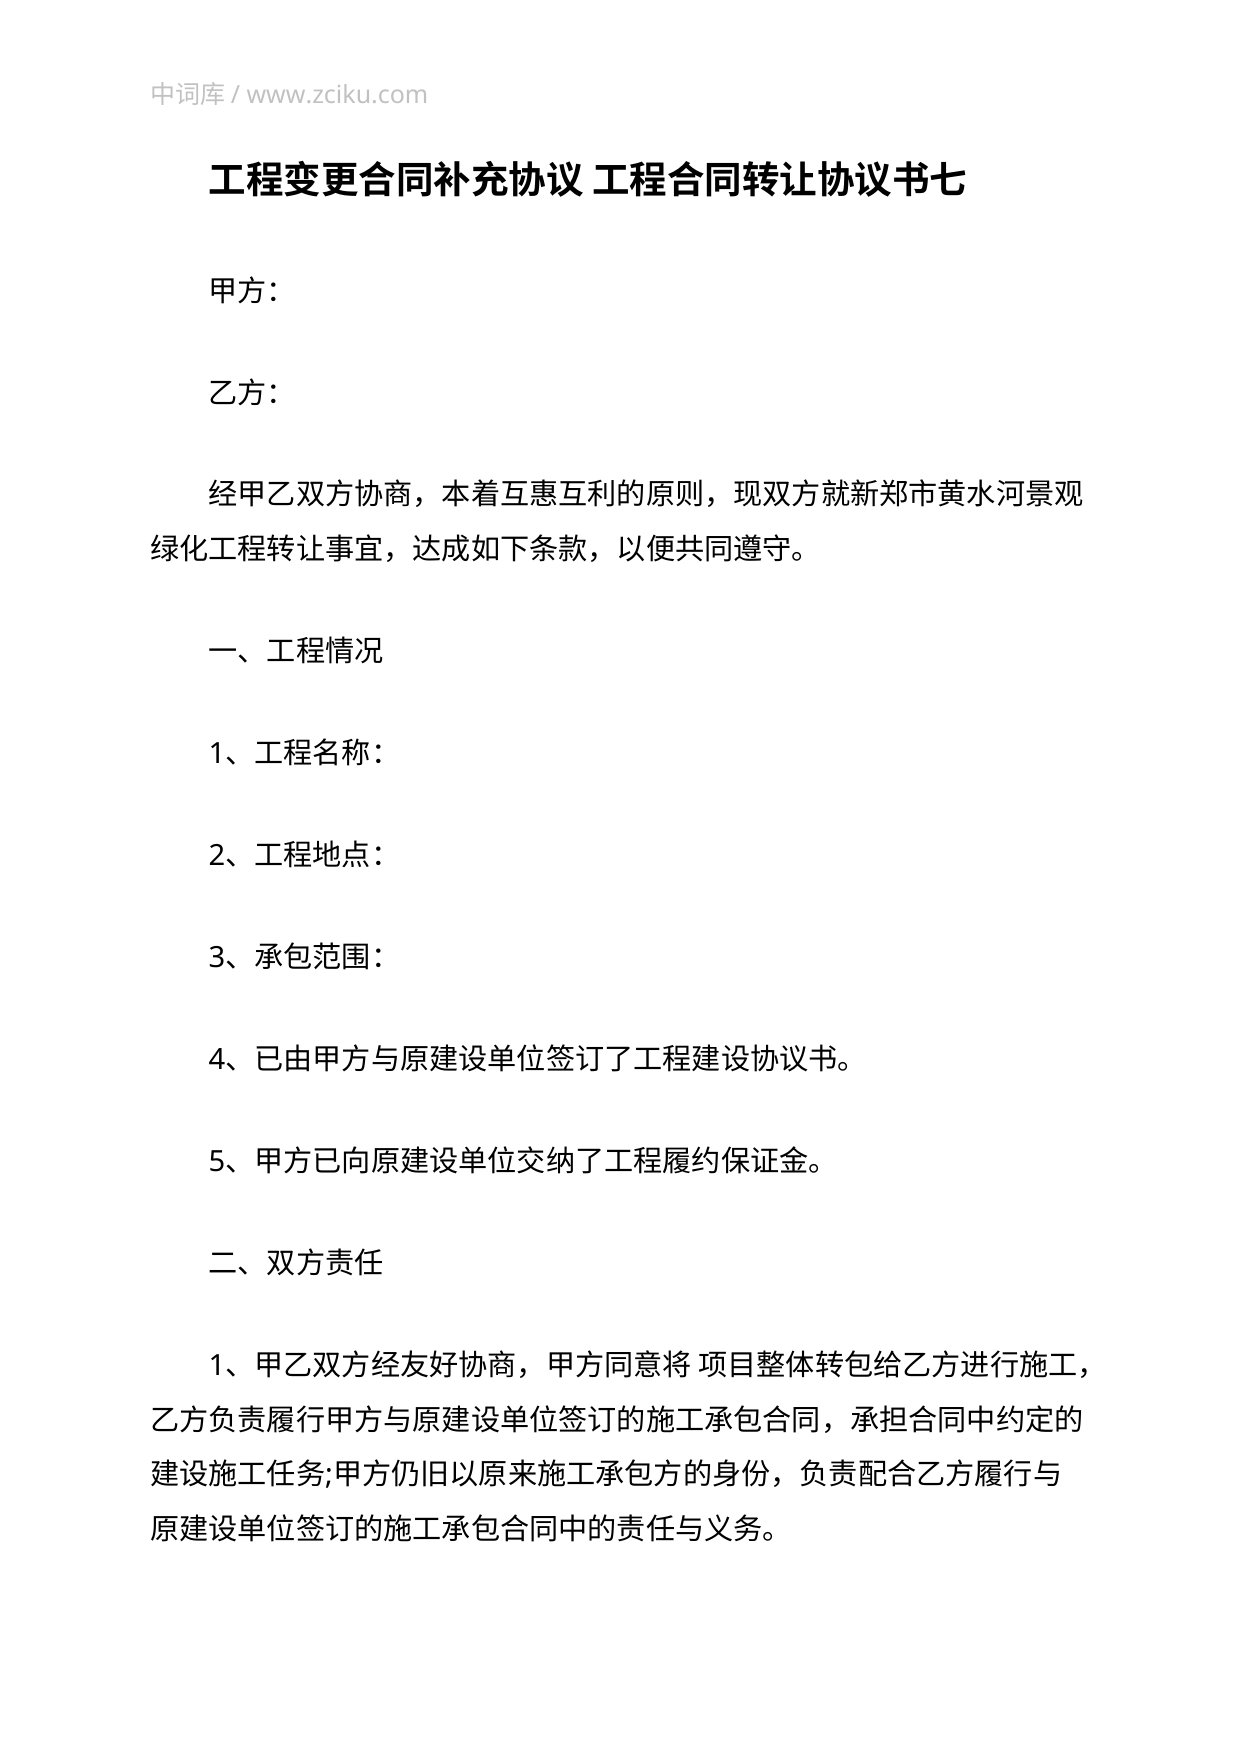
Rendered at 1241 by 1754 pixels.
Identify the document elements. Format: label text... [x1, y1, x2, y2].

text 经甲乙双方协商，本着互惠互利的原则，现双方就新郑市黄水河景观绿化工程转让事宜，达成如下条款，以便共同遵守。 [150, 471, 1090, 568]
text 1、甲乙双方经友好协商，甲方同意将 项目整体转包给乙方进行施工，乙方负责履行甲方与原建设单位签订的施工承包合同，承担合同中约定的建设施工任务;甲方仍旧以原来施工承包方的身份，负责配合乙方履行与原建设单位签订的施工承包合同中的责任与义务。 [150, 1341, 1090, 1548]
text 2、工程地点： [150, 831, 1090, 874]
text 乙方： [150, 369, 1090, 411]
text 3、承包范围： [150, 933, 1090, 976]
text 1、工程名称： [150, 729, 1090, 772]
text 甲方： [150, 267, 1090, 310]
text 一、工程情况 [150, 628, 1090, 670]
text 4、已由甲方与原建设单位签订了工程建设协议书。 [150, 1035, 1090, 1078]
text 5、甲方已向原建设单位交纳了工程履约保证金。 [150, 1137, 1090, 1180]
text 工程变更合同补充协议 工程合同转让协议书七 [150, 150, 1090, 204]
text 二、双方责任 [150, 1239, 1090, 1282]
